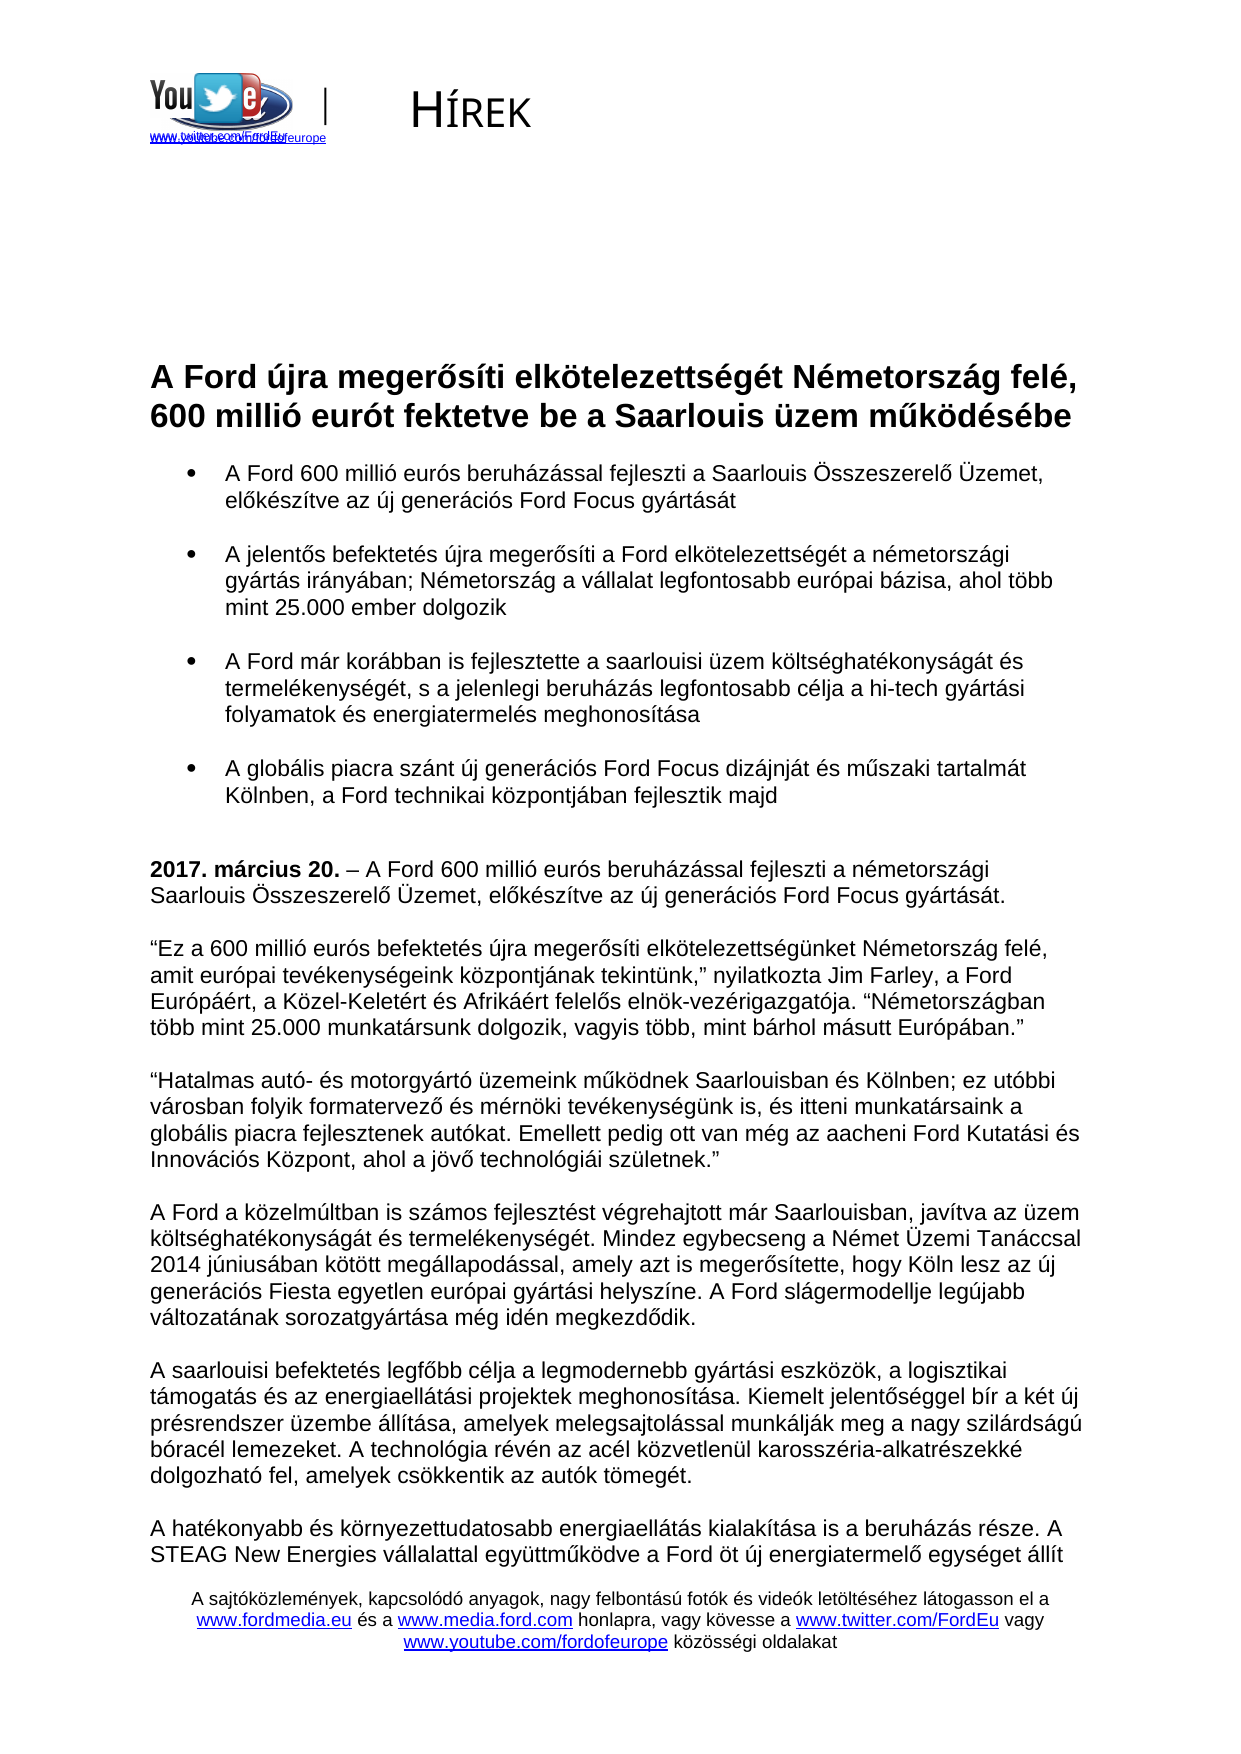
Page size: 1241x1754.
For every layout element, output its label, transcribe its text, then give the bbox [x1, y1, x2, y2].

text A Ford a közelmúltban is számos fejlesztést végrehajtott már Saarlouisban, javítva az üzem költséghatékonyságát és termelékenységét. Mindez egybecseng a Német Üzemi Tanáccsal 2014 júniusában kötött megállapodással, amely azt is megerősítette, hogy Köln lesz az új generációs Fiesta egyetlen európai gyártási helyszíne. A Ford slágermodellje legújabb változatának sorozatgyártása még idén megkezdődik. [150, 1199, 1090, 1331]
list A Ford már korábban is fejlesztette a saarlouisi üzem költséghatékonyságát és termelékenységét, s a jelenlegi beruházás legfontosabb célja a hi-tech gyártási folyamatok és energiatermelés meghonosítása [187, 648, 1090, 755]
picture [150, 73, 293, 131]
text “Hatalmas autó- és motorgyártó üzemeink működnek Saarlouisban és Kölnben; ez utóbbi városban folyik formatervező és mérnöki tevékenységünk is, és itteni munkatársaink a globális piacra fejlesztenek autókat. Emellett pedig ott van még az aacheni Ford Kutatási és Innovációs Központ, ahol a jövő technológiái születnek.” [150, 1067, 1090, 1172]
list A globális piacra szánt új generációs Ford Focus dizájnját és műszaki tartalmát Kölnben, a Ford technikai központjában fejlesztik majd [187, 755, 1090, 808]
text 2017. március 20. – A Ford 600 millió eurós beruházással fejleszti a németországi Saarlouis Összeszerelő Üzemet, előkészítve az új generációs Ford Focus gyártását. [150, 856, 1090, 909]
text A Ford újra megerősíti elkötelezettségét Németország felé, 600 millió eurót fektetve be a Saarlouis üzem működésébe [150, 357, 1090, 434]
text A saarlouisi befektetés legfőbb célja a legmodernebb gyártási eszközök, a logisztikai támogatás és az energiaellátási projektek meghonosítása. Kiemelt jelentőséggel bír a két új présrendszer üzembe állítása, amelyek melegsajtolással munkálják meg a nagy szilárdságú bóracél lemezeket. A technológia révén az acél közvetlenül karosszéria-alkatrészekké dolgozható fel, amelyek csökkentik az autók tömegét. [150, 1357, 1090, 1489]
text “Ez a 600 millió eurós befektetés újra megerősíti elkötelezettségünket Németország felé, amit európai tevékenységeink központjának tekintünk,” nyilatkozta Jim Farley, a Ford Európáért, a Közel-Keletért és Afrikáért felelős elnök-vezérigazgatója. “Németországban több mint 25.000 munkatársunk dolgozik, vagyis több, mint bárhol másutt Európában.” [150, 935, 1090, 1041]
list A jelentős befektetés újra megerősíti a Ford elkötelezettségét a németországi gyártás irányában; Németország a vállalat legfontosabb európai bázisa, ahol több mint 25.000 ember dolgozik [187, 541, 1090, 648]
list A Ford 600 millió eurós beruházással fejleszti a Saarlouis Összeszerelő Üzemet, előkészítve az új generációs Ford Focus gyártását [187, 460, 1090, 541]
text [150, 1515, 1090, 1568]
